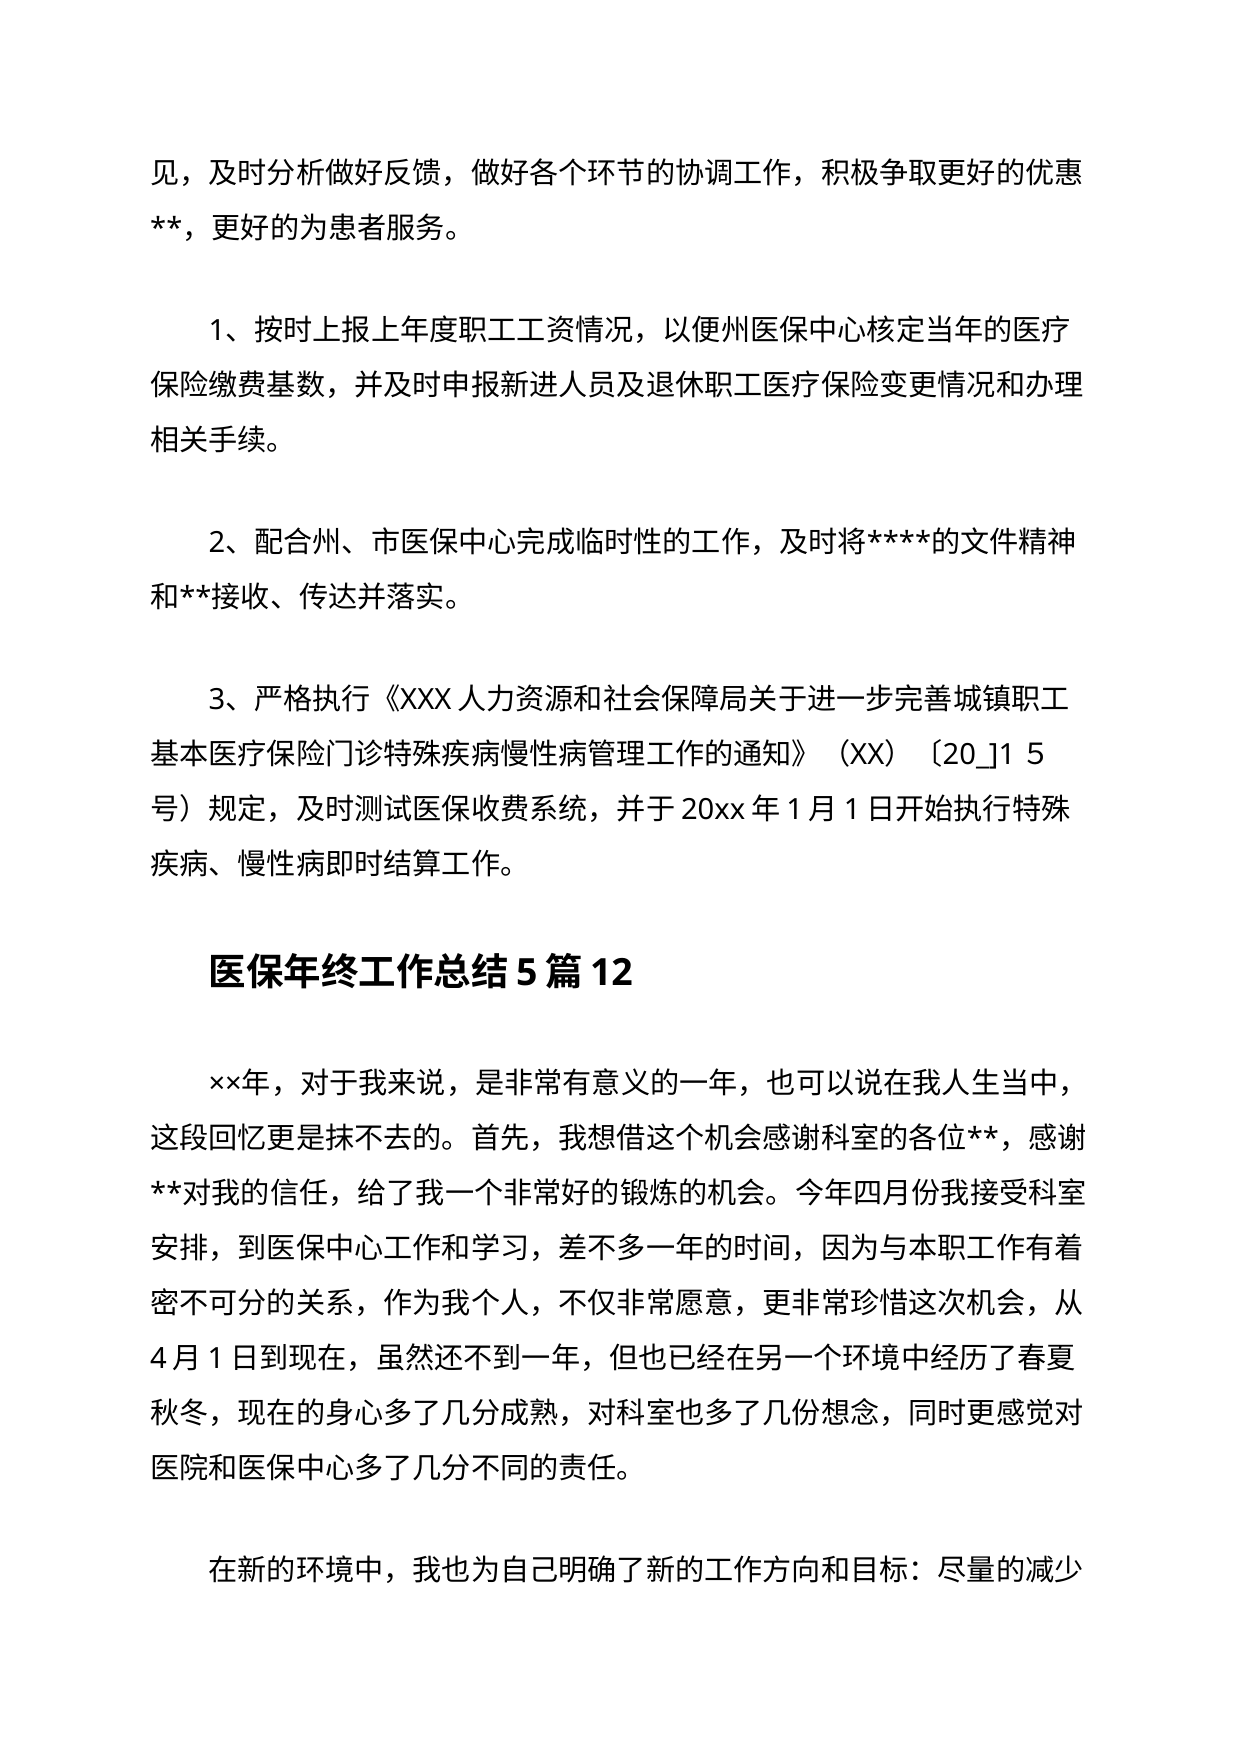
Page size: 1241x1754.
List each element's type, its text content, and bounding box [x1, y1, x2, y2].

text 2、配合州、市医保中心完成临时性的工作，及时将****的文件精神和**接收、传达并落实。 [150, 518, 1090, 616]
text 1、按时上报上年度职工工资情况，以便州医保中心核定当年的医疗保险缴费基数，并及时申报新进人员及退休职工医疗保险变更情况和办理相关手续。 [150, 307, 1090, 459]
text 医保年终工作总结5篇12 [150, 942, 1090, 997]
text 3、严格执行《XXX人力资源和社会保障局关于进一步完善城镇职工基本医疗保险门诊特殊疾病慢性病管理工作的通知》（XX）〔20_]1５号）规定，及时测试医保收费系统，并于20xx年1月1日开始执行特殊疾病、慢性病即时结算工作。 [150, 676, 1090, 883]
text ××年，对于我来说，是非常有意义的一年，也可以说在我人生当中，这段回忆更是抹不去的。首先，我想借这个机会感谢科室的各位**，感谢**对我的信任，给了我一个非常好的锻炼的机会。今年四月份我接受科室安排，到医保中心工作和学习，差不多一年的时间，因为与本职工作有着密不可分的关系，作为我个人，不仅非常愿意，更非常珍惜这次机会，从4月1日到现在，虽然还不到一年，但也已经在另一个环境中经历了春夏秋冬，现在的身心多了几分成熟，对科室也多了几份想念，同时更感觉对医院和医保中心多了几分不同的责任。 [150, 1060, 1090, 1487]
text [150, 150, 1090, 247]
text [150, 1546, 1090, 1589]
